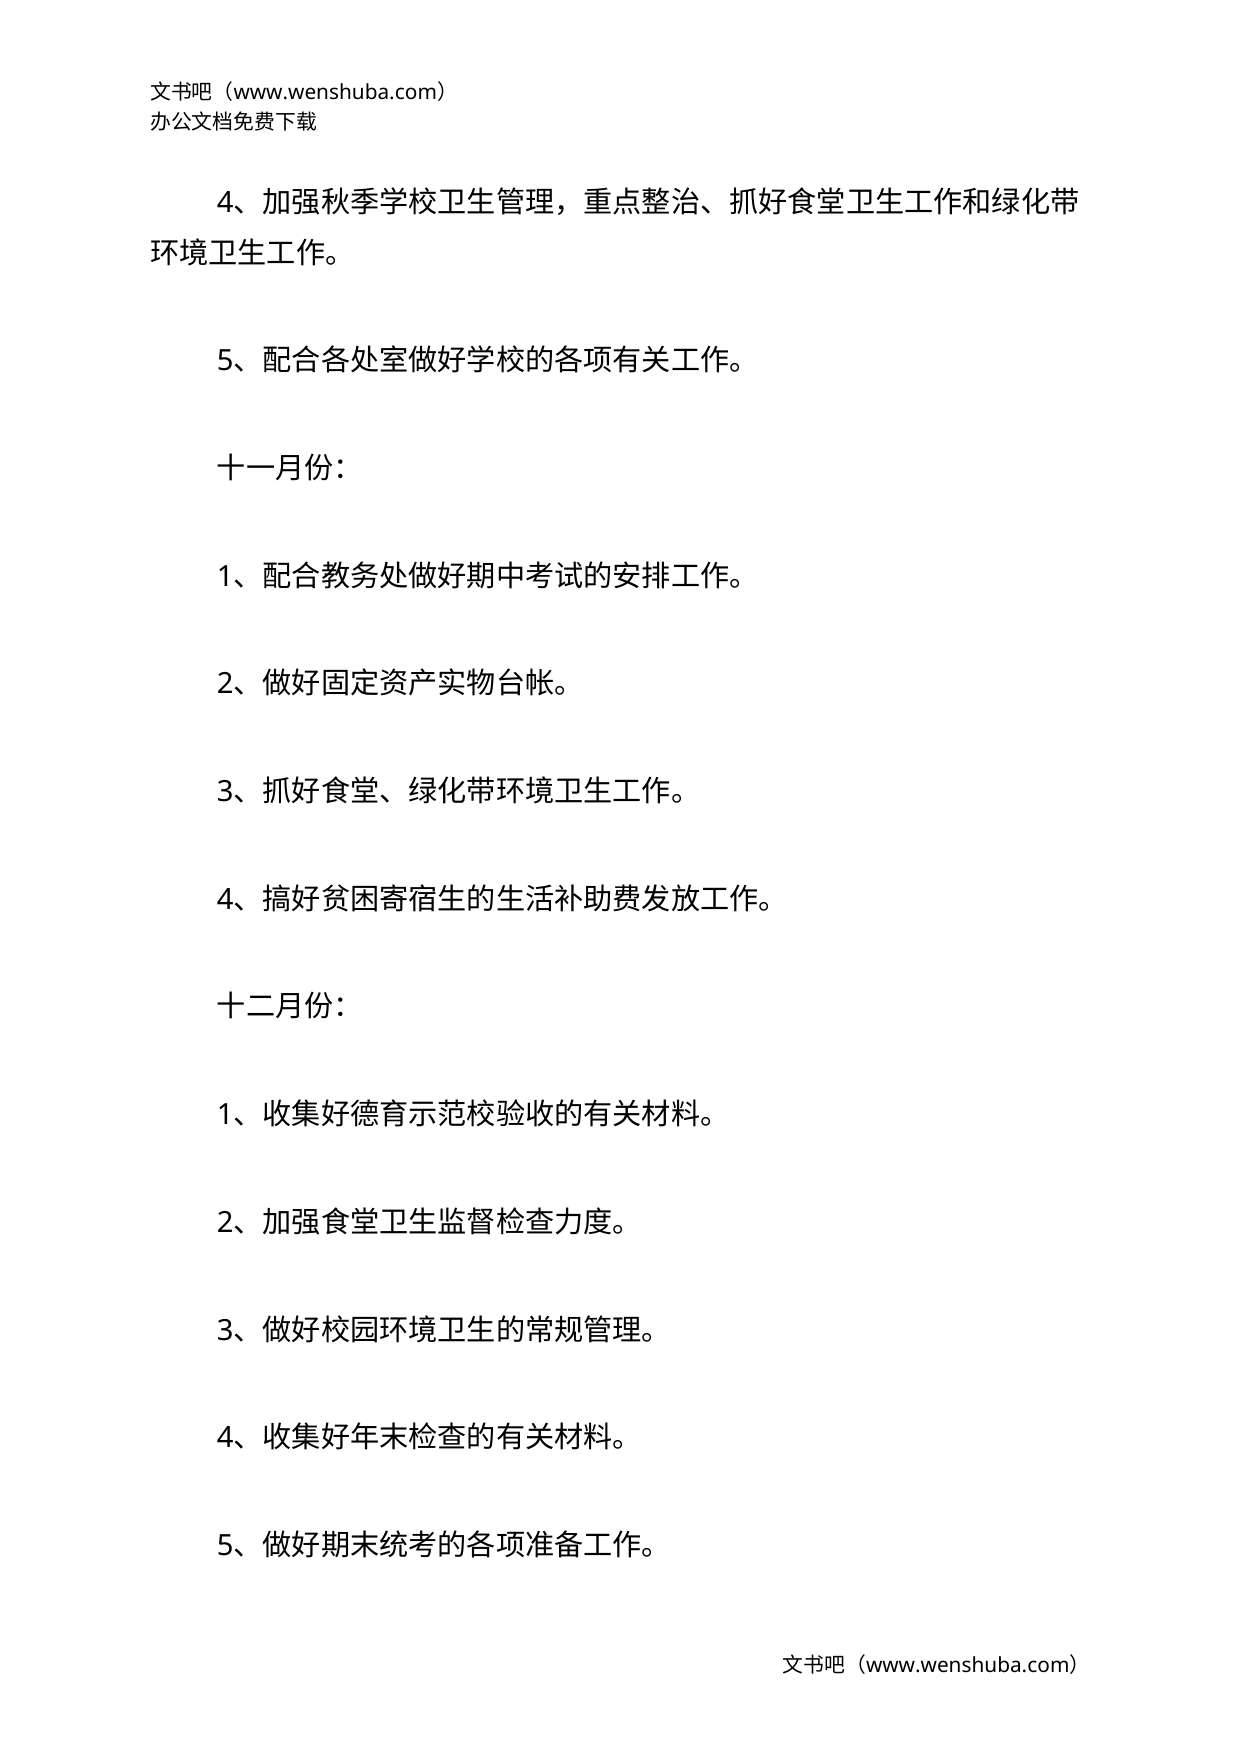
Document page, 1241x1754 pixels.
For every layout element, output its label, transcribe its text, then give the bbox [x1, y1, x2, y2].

text 5、配合各处室做好学校的各项有关工作。 [150, 337, 1090, 379]
text 4、收集好年末检查的有关材料。 [150, 1414, 1090, 1456]
text 4、加强秋季学校卫生管理，重点整治、抓好食堂卫生工作和绿化带环境卫生工作。 [150, 178, 1090, 272]
text 1、配合教务处做好期中考试的安排工作。 [150, 552, 1090, 594]
text 十一月份： [150, 444, 1090, 487]
text 3、抓好食堂、绿化带环境卫生工作。 [150, 768, 1090, 810]
text 2、做好固定资产实物台帐。 [150, 660, 1090, 702]
text 3、做好校园环境卫生的常规管理。 [150, 1306, 1090, 1348]
text 5、做好期末统考的各项准备工作。 [150, 1521, 1090, 1564]
text 4、搞好贫困寄宿生的生活补助费发放工作。 [150, 875, 1090, 918]
text 十二月份： [150, 983, 1090, 1025]
text 2、加强食堂卫生监督检查力度。 [150, 1198, 1090, 1241]
text 1、收集好德育示范校验收的有关材料。 [150, 1091, 1090, 1133]
